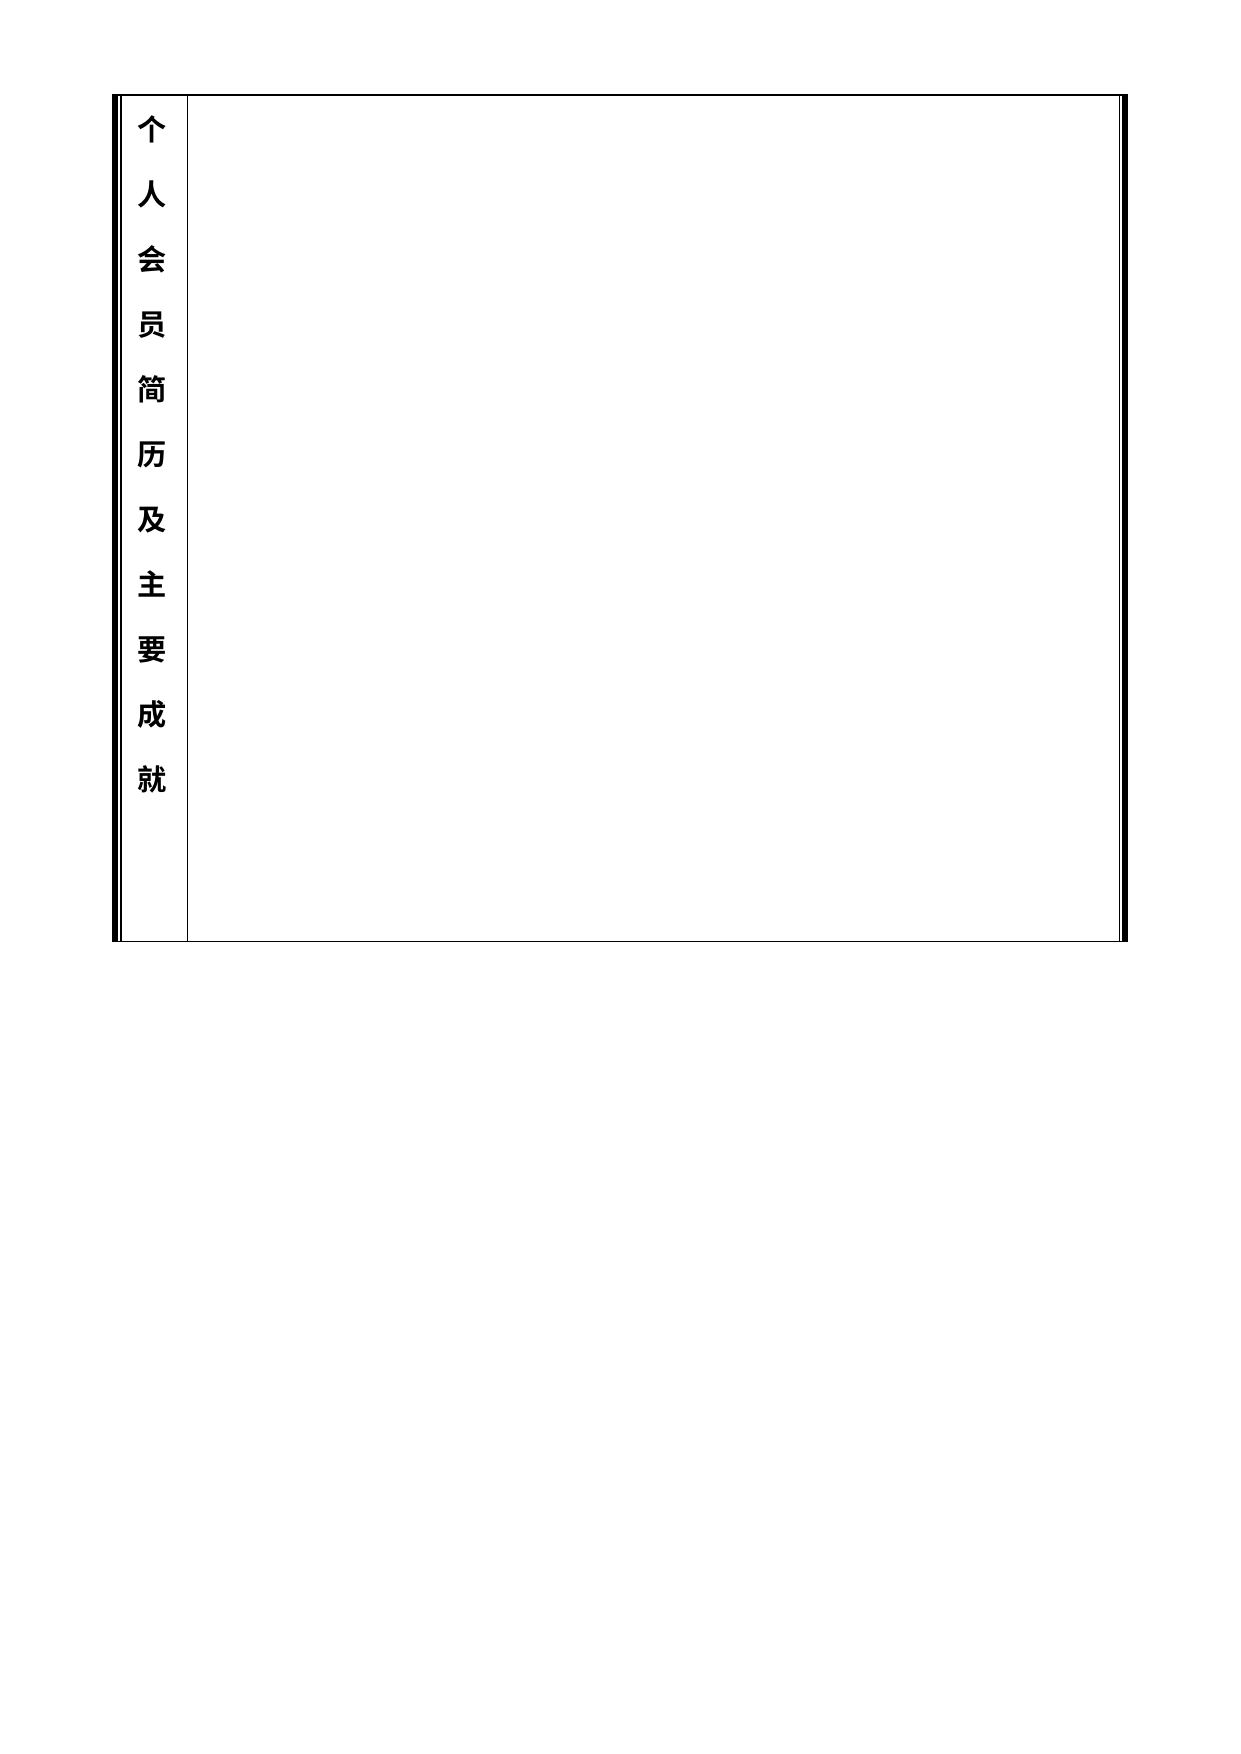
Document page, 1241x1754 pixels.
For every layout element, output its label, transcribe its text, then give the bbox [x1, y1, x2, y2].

table_cell 个人 会员简历及主要成就 [122, 96, 187, 941]
table_cell [188, 96, 1119, 941]
